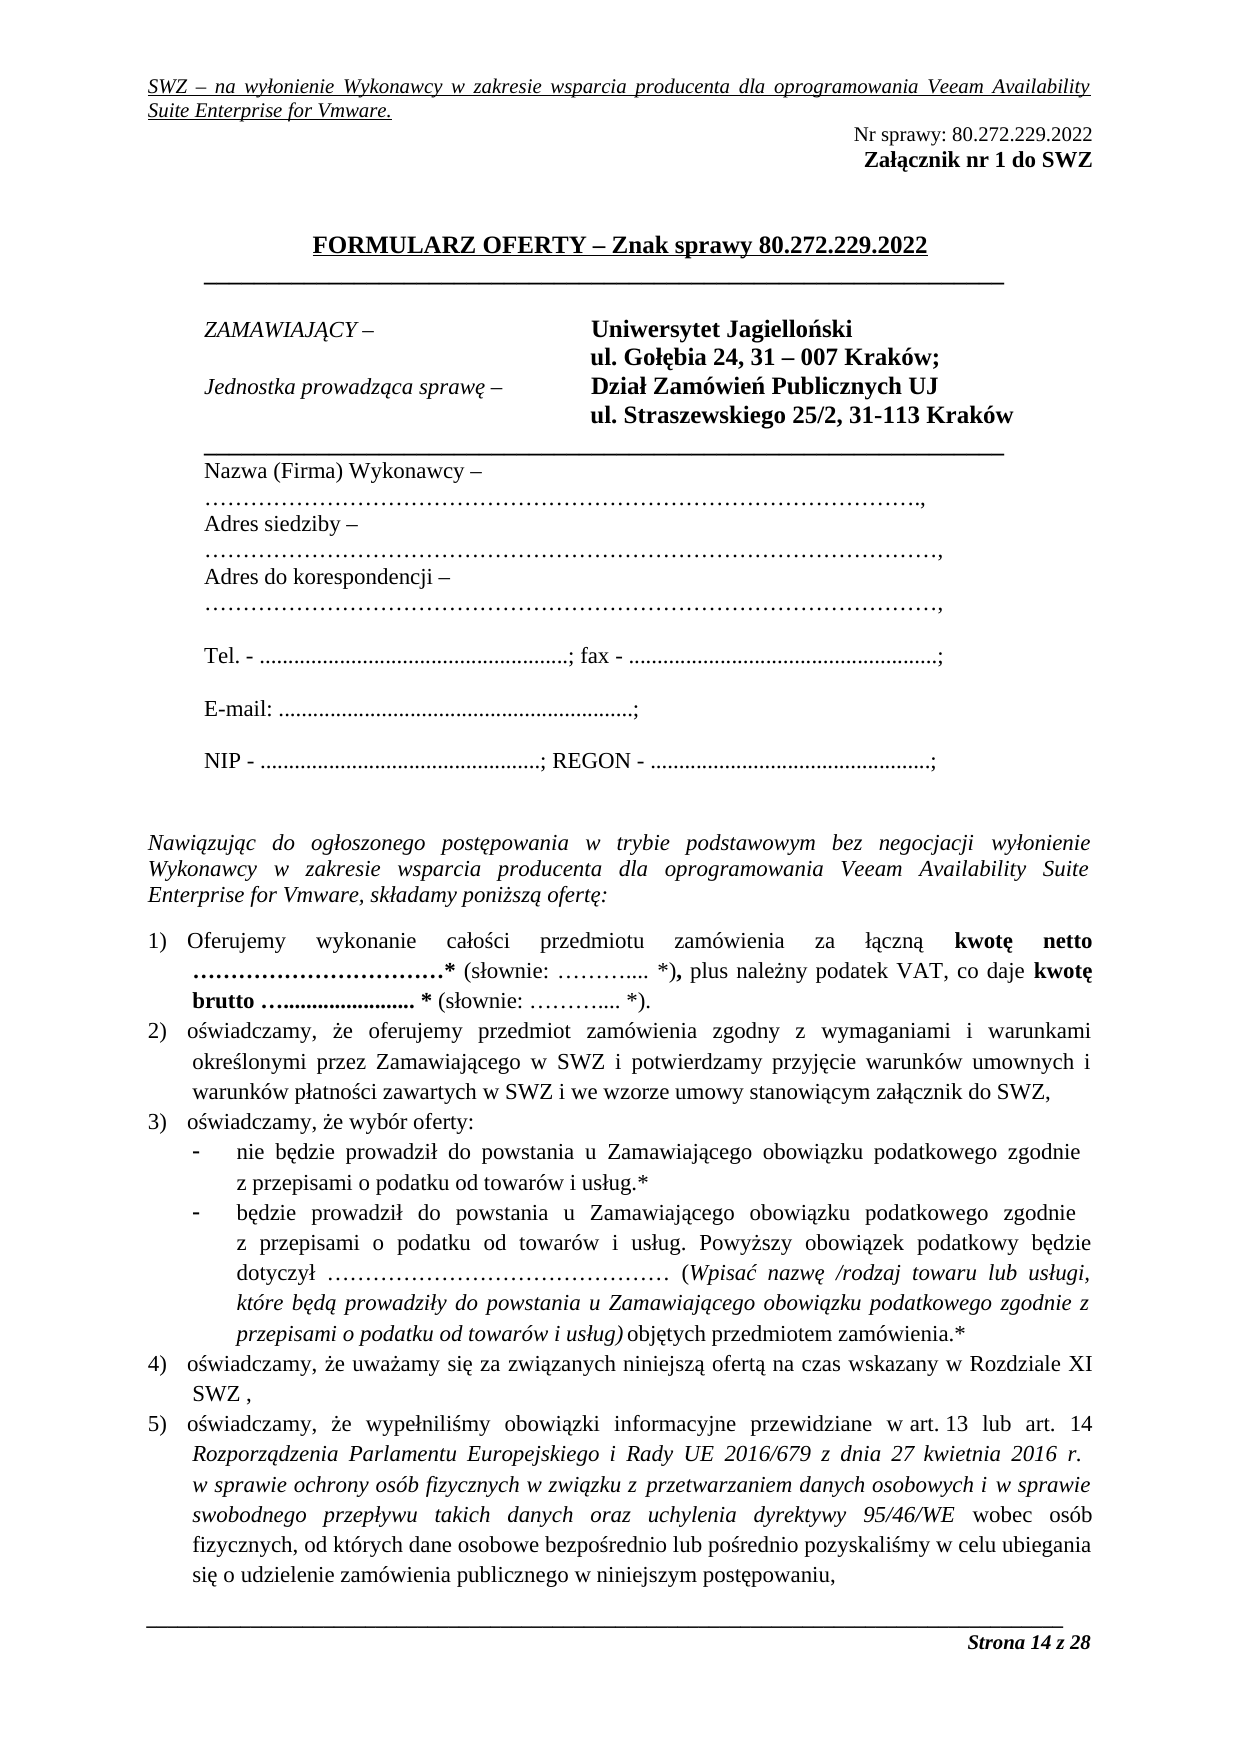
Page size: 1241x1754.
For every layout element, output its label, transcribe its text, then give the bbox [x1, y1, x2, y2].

list będzie prowadził do powstania u Zamawiającego obowiązku podatkowego zgodnie z przepisami o podatku od towarów i usług. Powyższy obowiązek podatkowy będzie dotyczył ……………………………………… (Wpisać nazwę /rodzaj towaru lub usługi, które będą prowadziły do powstania u Zamawiającego obowiązku podatkowego zgodnie z przepisami o podatku od towarów i usług) objętych przedmiotem zamówienia.* [192, 1199, 1092, 1346]
list oświadczamy, że wybór oferty: [148, 1108, 1092, 1134]
text Jednostka prowadząca sprawę – Dział Zamówień Publicznych UJ [204, 371, 1092, 400]
text Nazwa (Firma) Wykonawcy – [204, 457, 1092, 484]
text Adres siedziby – [204, 510, 1092, 536]
text Nawiązując do ogłoszonego postępowania w trybie podstawowym bez negocjacji wyłonienie Wykonawcy w zakresie wsparcia producenta dla oprogramowania Veeam Availability Suite Enterprise for Vmware, składamy poniższą ofertę: [148, 829, 1092, 908]
list nie będzie prowadził do powstania u Zamawiającego obowiązku podatkowego zgodnie z przepisami o podatku od towarów i usług.* [192, 1138, 1092, 1195]
text FORMULARZ OFERTY – Znak sprawy 80.272.229.2022 [148, 230, 1092, 258]
text ……………………………………………………………………………………, [204, 536, 1092, 563]
text NIP - .................................................; REGON - .................................................; [204, 747, 1092, 774]
text ul. Gołębia 24, 31 – 007 Kraków; [555, 342, 1092, 371]
text ZAMAWIAJĄCY – Uniwersytet Jagielloński [204, 314, 1092, 342]
text ul. Straszewskiego 25/2, 31-113 Kraków [541, 400, 1092, 429]
text Tel. - ......................................................; fax - ......................................................; [204, 642, 1092, 668]
list oświadczamy, że wypełniliśmy obowiązki informacyjne przewidziane w art. 13 lub art. 14 Rozporządzenia Parlamentu Europejskiego i Rady UE 2016/679 z dnia 27 kwietnia 2016 r. w sprawie ochrony osób fizycznych w związku z przetwarzaniem danych osobowych i w sprawie swobodnego przepływu takich danych oraz uchylenia dyrektywy 95/46/WE wobec osób fizycznych, od których dane osobowe bezpośrednio lub pośrednio pozyskaliśmy w celu ubiegania się o udzielenie zamówienia publicznego w niniejszym postępowaniu, [148, 1410, 1092, 1588]
text Adres do korespondencji – [204, 563, 1092, 589]
text ________________________________________________________________ [204, 258, 1092, 287]
text ……………………………………………………………………………………, [204, 589, 1092, 616]
text Załącznik nr 1 do SWZ [148, 146, 1092, 172]
list oświadczamy, że uważamy się za związanych niniejszą ofertą na czas wskazany w Rozdziale XI SWZ , [148, 1350, 1092, 1406]
list Oferujemy wykonanie całości przedmiotu zamówienia za łączną kwotę netto ……………………………* (słownie: ……….... *), plus należny podatek VAT, co daje kwotę brutto …....................... * (słownie: ……….... *). [148, 927, 1092, 1014]
text ________________________________________________________________ [204, 429, 1092, 457]
list oświadczamy, że oferujemy przedmiot zamówienia zgodny z wymaganiami i warunkami określonymi przez Zamawiającego w SWZ i potwierdzamy przyjęcie warunków umownych i warunków płatności zawartych w SWZ i we wzorze umowy stanowiącym załącznik do SWZ, [148, 1018, 1092, 1104]
text E-mail: ..............................................................; [204, 694, 1092, 721]
text …………………………………………………………………………………., [204, 484, 1092, 510]
